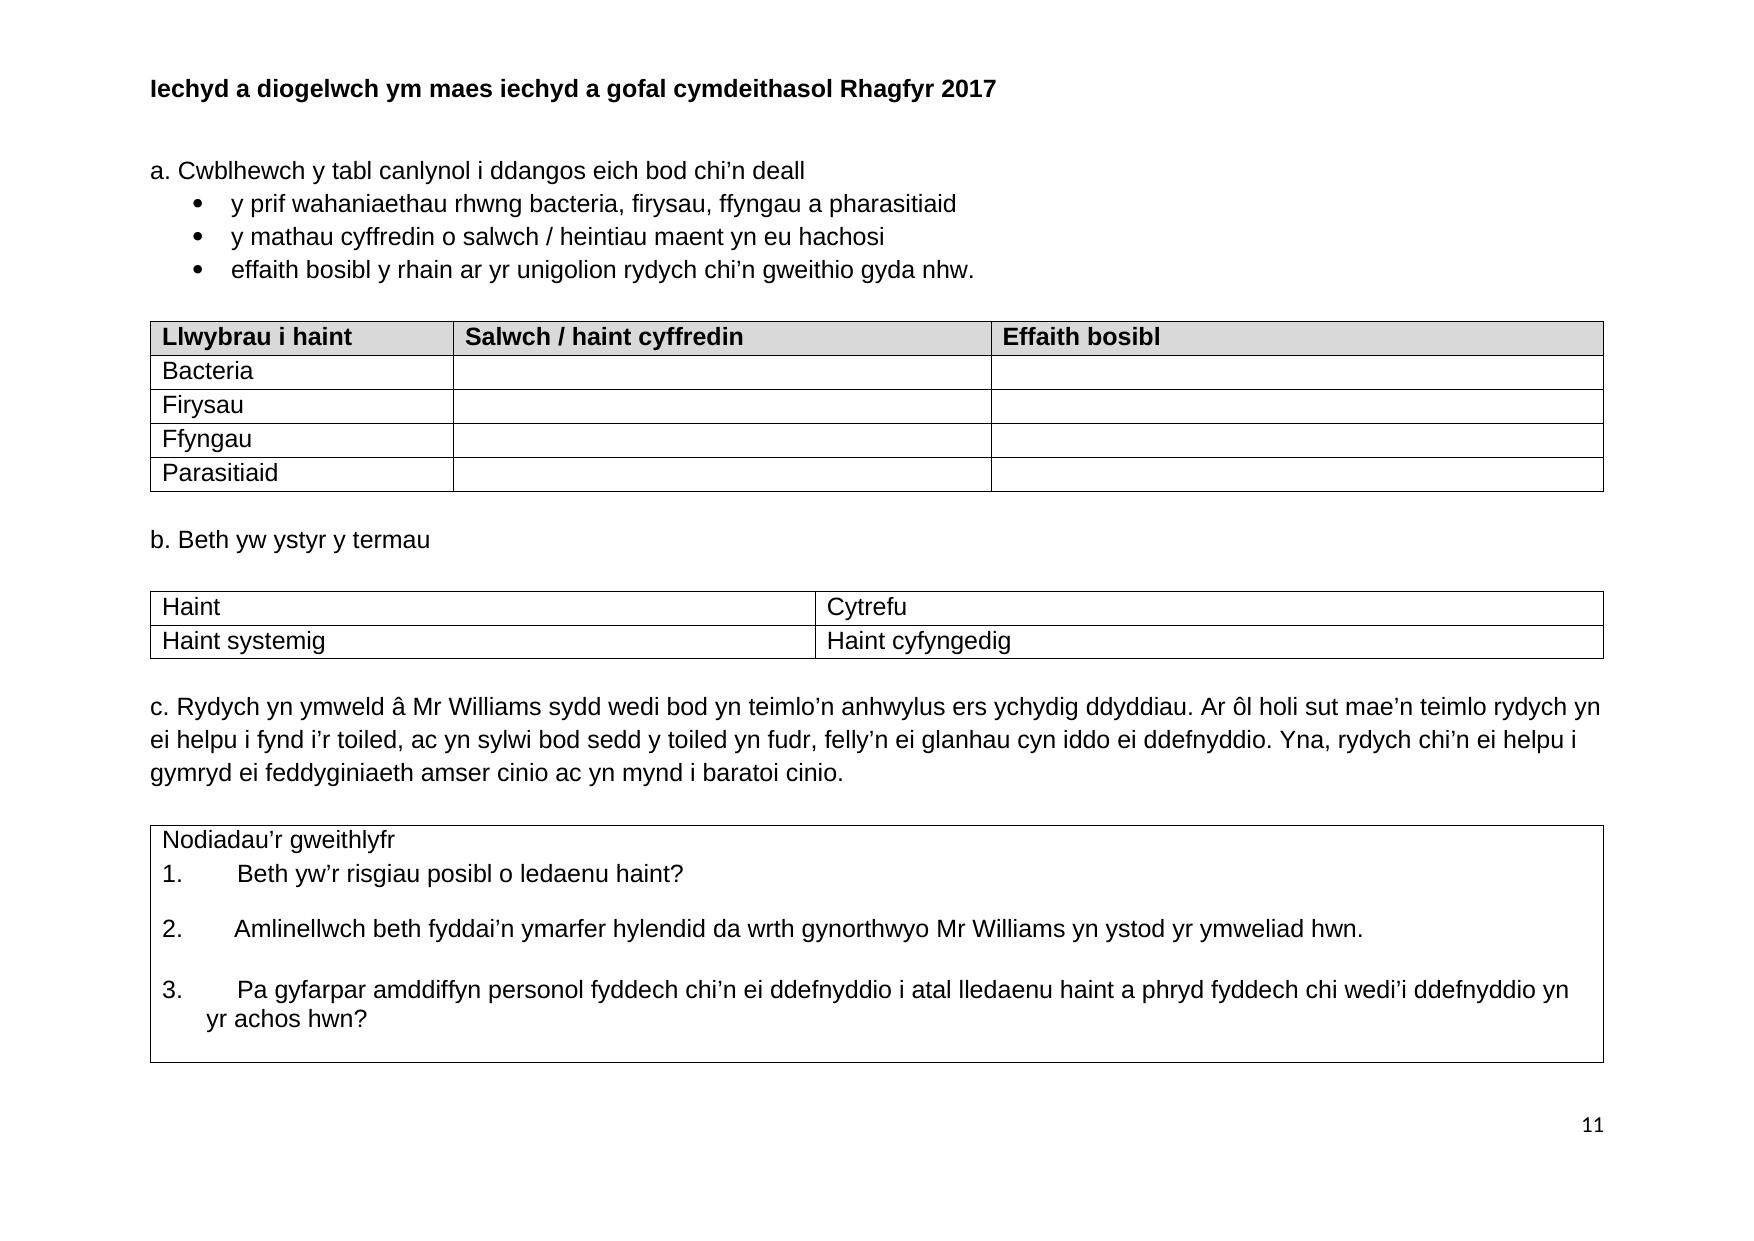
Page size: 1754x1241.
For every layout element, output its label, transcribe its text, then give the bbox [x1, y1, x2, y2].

table_header Salwch / haint cyffredin [454, 322, 991, 355]
table_header Cytrefu [816, 592, 1603, 625]
table_cell [992, 356, 1603, 389]
list y mathau cyffredin o salwch / heintiau maent yn eu hachosi [193, 222, 1604, 251]
table_cell Ffyngau [151, 424, 453, 457]
table_cell [992, 390, 1603, 423]
table_header Effaith bosibl [992, 322, 1603, 355]
table_header Haint [151, 592, 815, 625]
table_header Llwybrau i haint [151, 322, 453, 355]
table_cell Haint cyfyngedig [816, 626, 1603, 658]
text c. Rydych yn ymweld â Mr Williams sydd wedi bod yn teimlo’n anhwylus ers ychydig ddyddiau. Ar ôl holi sut mae’n teimlo rydych yn ei helpu i fynd i’r toiled, ac yn sylwi bod sedd y toiled yn fudr, felly’n ei glanhau cyn iddo ei ddefnyddio. Yna, rydych chi’n ei helpu i gymryd ei feddyginiaeth amser cinio ac yn mynd i baratoi cinio. [150, 692, 1604, 787]
table_cell [992, 424, 1603, 457]
table_cell Bacteria [151, 356, 453, 389]
table_cell Parasitiaid [151, 458, 453, 491]
table_cell [454, 458, 991, 491]
table_cell [992, 458, 1603, 491]
table_cell Haint systemig [151, 626, 815, 658]
table_cell Firysau [151, 390, 453, 423]
text a. Cwblhewch y tabl canlynol i ddangos eich bod chi’n deall [150, 156, 1604, 184]
text b. Beth yw ystyr y termau [150, 525, 1604, 554]
list effaith bosibl y rhain ar yr unigolion rydych chi’n gweithio gyda nhw. [193, 255, 1604, 284]
table_cell [454, 390, 991, 423]
table_header Nodiadau’r gweithlyfr Beth yw’r risgiau posibl o ledaenu haint? Amlinellwch beth fyddai’n ymarfer hylendid da wrth gynorthwyo Mr Williams yn ystod yr ymweliad hwn. Pa gyfarpar amddiffyn personol fyddech chi’n ei ddefnyddio i atal lledaenu haint a phryd fyddech chi wedi’i ddefnyddio yn yr achos hwn? [151, 826, 1603, 1062]
table_cell [454, 424, 991, 457]
list y prif wahaniaethau rhwng bacteria, firysau, ffyngau a pharasitiaid [193, 189, 1604, 217]
table_cell [454, 356, 991, 389]
